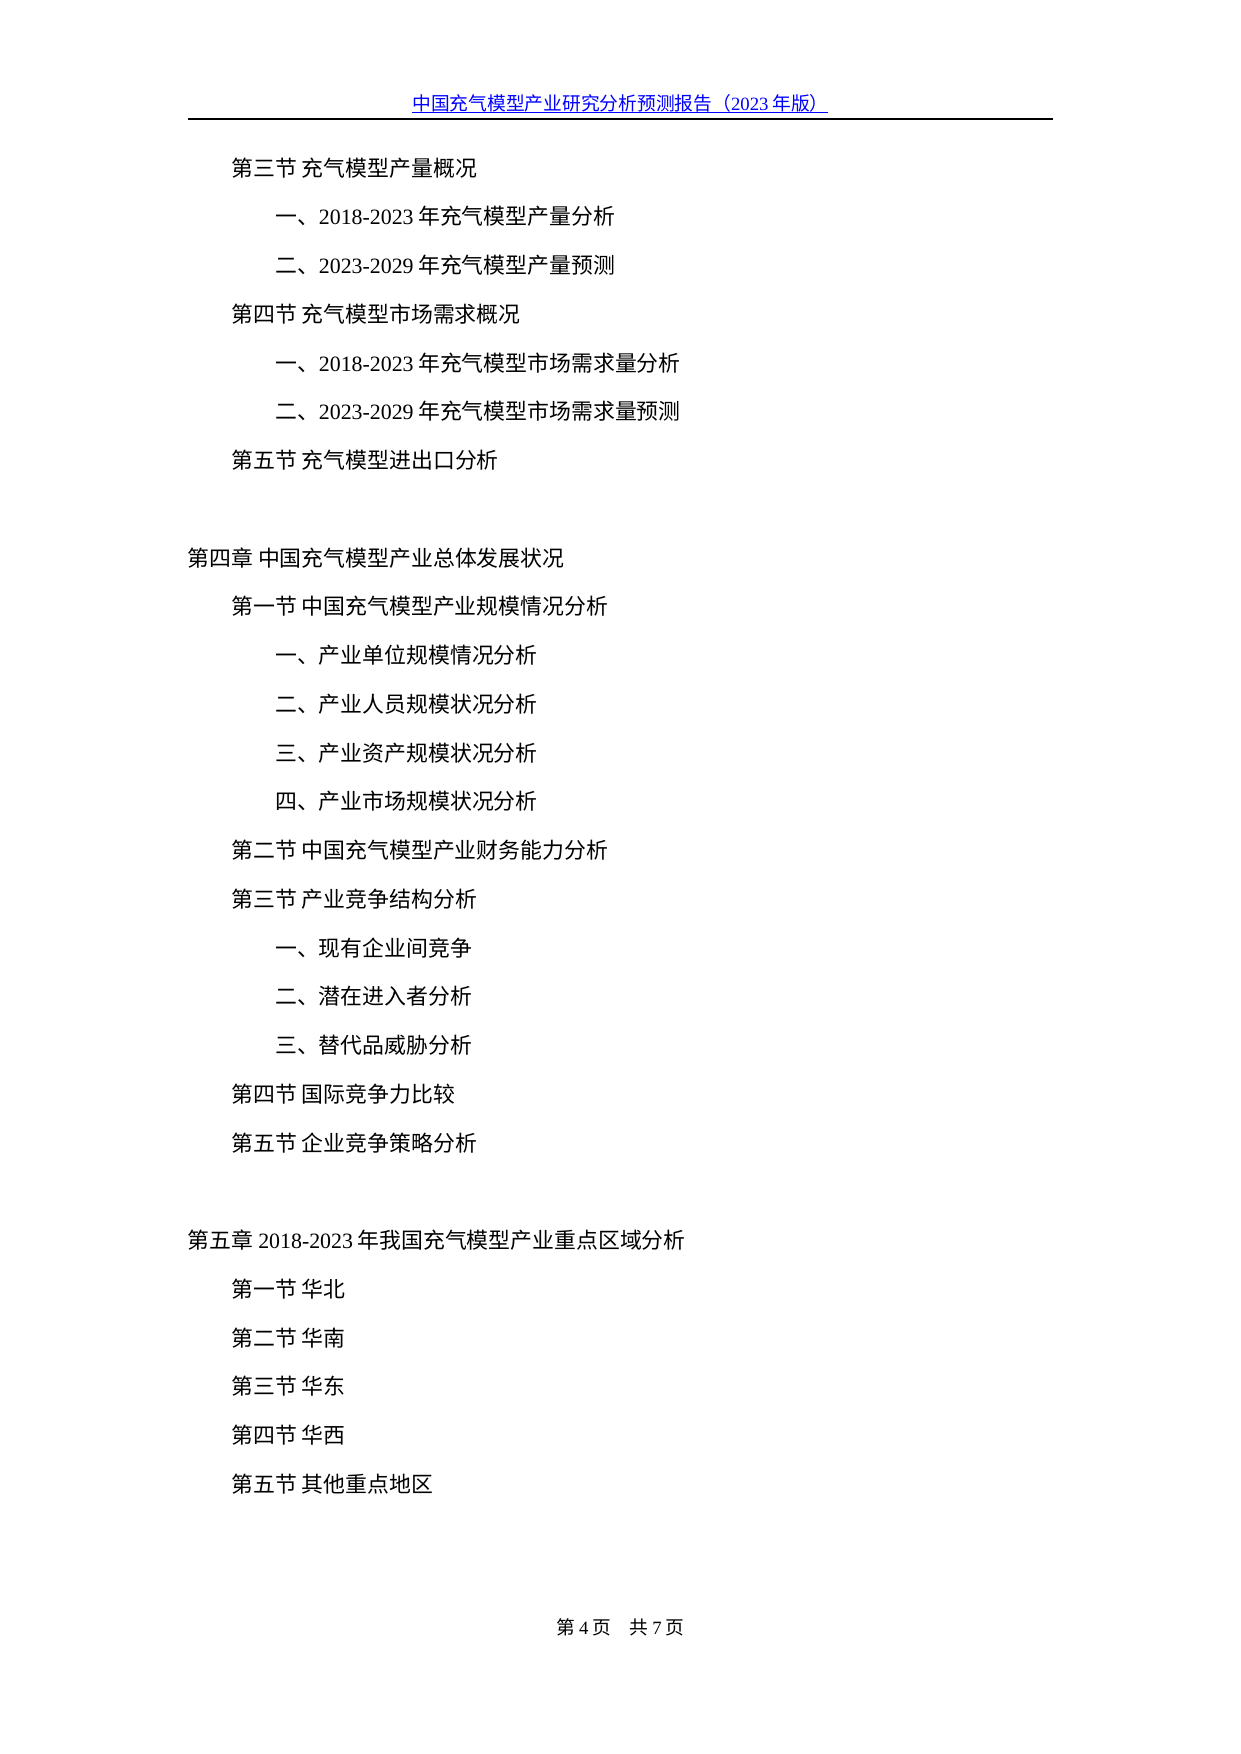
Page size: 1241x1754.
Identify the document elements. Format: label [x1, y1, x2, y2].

text [187, 150, 1053, 1499]
